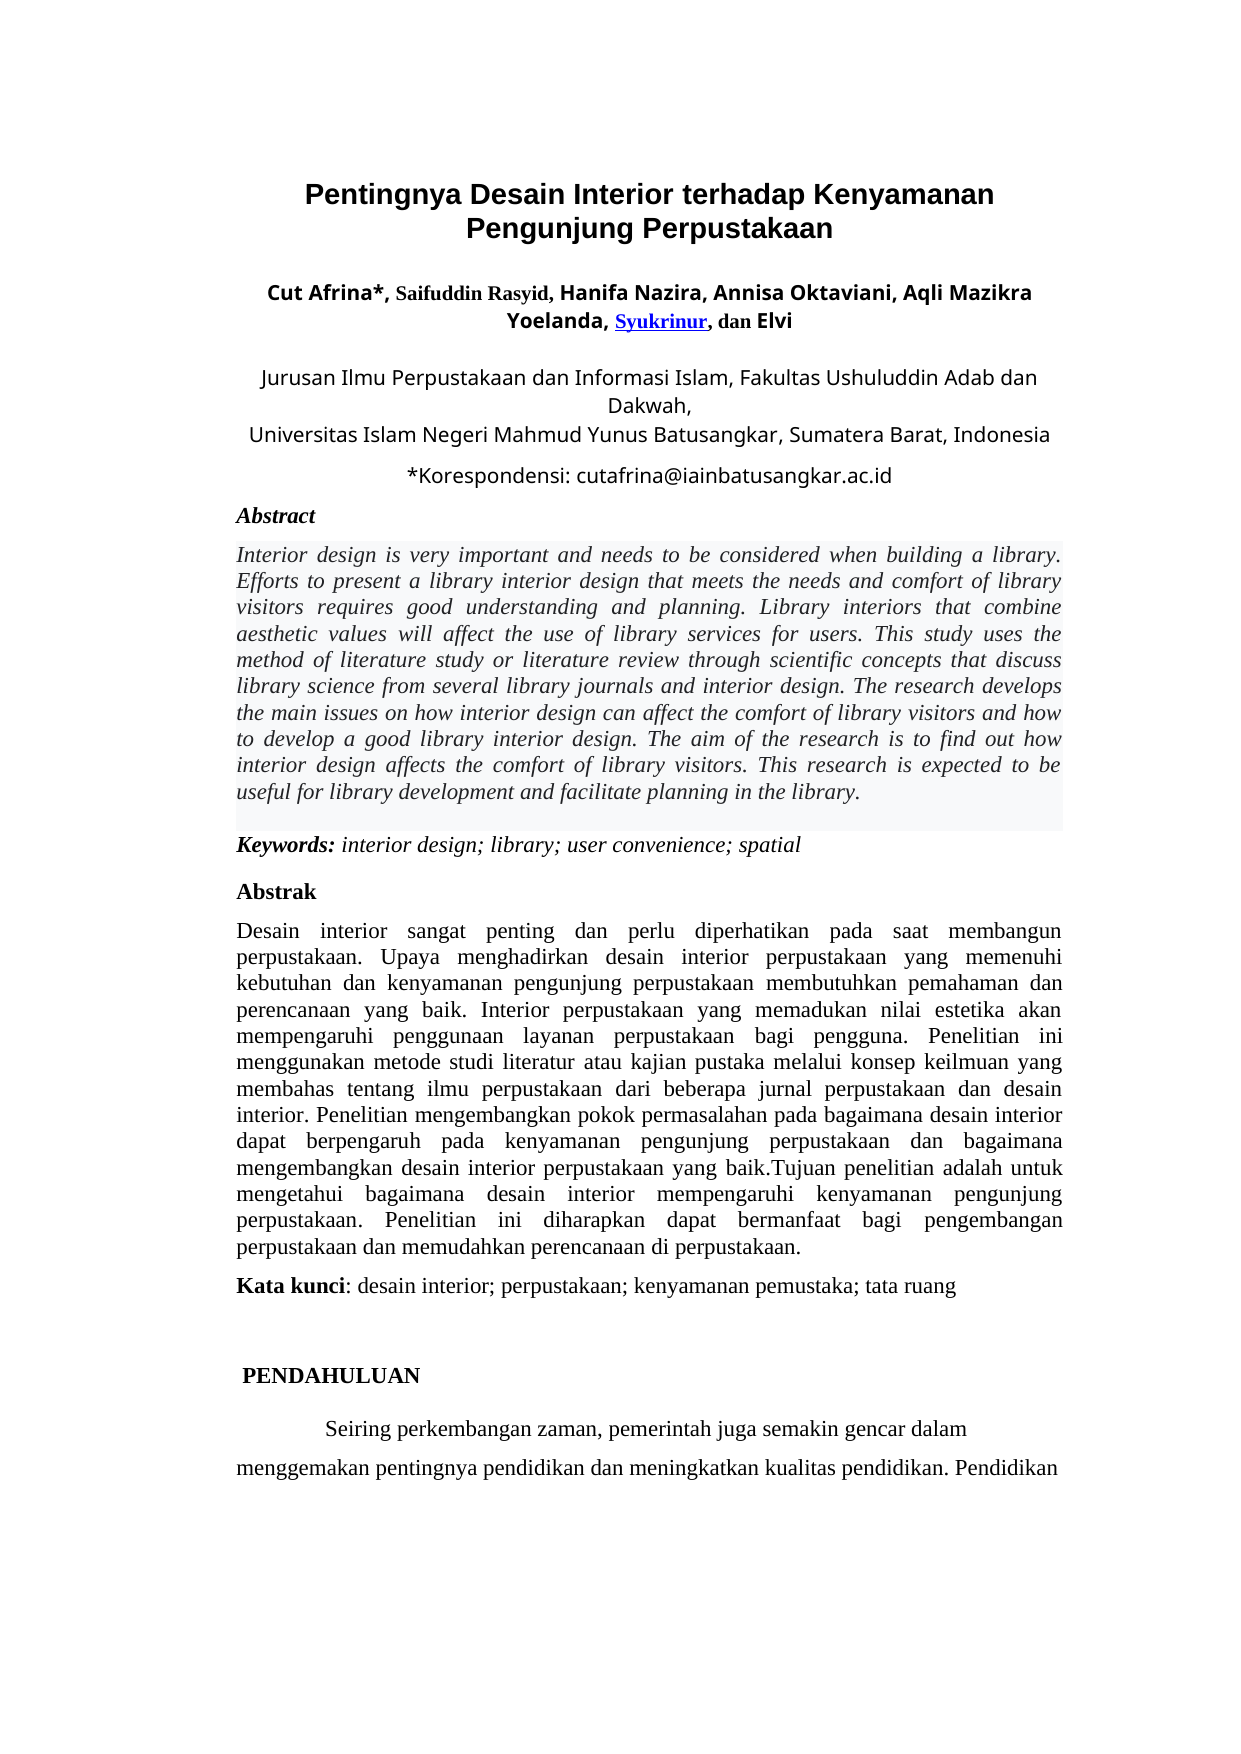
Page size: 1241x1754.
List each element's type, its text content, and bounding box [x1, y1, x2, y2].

text Kata kunci: desain interior; perpustakaan; kenyamanan pemustaka; tata ruang [236, 1272, 1063, 1298]
text Interior design is very important and needs to be considered when building a library. Efforts to present a library interior design that meets the needs and comfort of library visitors requires good understanding and planning. Library interiors that combine aesthetic values ​​will affect the use of library services for users. This study uses the method of literature study or literature review through scientific concepts that discuss library science from several library journals and interior design. The research develops the main issues on how interior design can affect the comfort of library visitors and how to develop a good library interior design. The aim of the research is to find out how interior design affects the comfort of library visitors. This research is expected to be useful for library development and facilitate planning in the library. [236, 541, 1063, 804]
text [236, 1414, 1063, 1480]
text Jurusan Ilmu Perpustakaan dan Informasi Islam, Fakultas Ushuluddin Adab dan Dakwah, [236, 363, 1063, 420]
text Abstrak [236, 878, 1063, 904]
text Desain interior sangat penting dan perlu diperhatikan pada saat membangun perpustakaan. Upaya menghadirkan desain interior perpustakaan yang memenuhi kebutuhan dan kenyamanan pengunjung perpustakaan membutuhkan pemahaman dan perencanaan yang baik. Interior perpustakaan yang memadukan nilai estetika akan mempengaruhi penggunaan layanan perpustakaan bagi pengguna. Penelitian ini menggunakan metode studi literatur atau kajian pustaka melalui konsep keilmuan yang membahas tentang ilmu perpustakaan dari beberapa jurnal perpustakaan dan desain interior. Penelitian mengembangkan pokok permasalahan pada bagaimana desain interior dapat berpengaruh pada kenyamanan pengunjung perpustakaan dan bagaimana mengembangkan desain interior perpustakaan yang baik.Tujuan penelitian adalah untuk mengetahui bagaimana desain interior mempengaruhi kenyamanan pengunjung perpustakaan. Penelitian ini diharapkan dapat bermanfaat bagi pengembangan perpustakaan dan memudahkan perencanaan di perpustakaan. [236, 917, 1063, 1259]
text Universitas Islam Negeri Mahmud Yunus Batusangkar, Sumatera Barat, Indonesia [236, 420, 1063, 448]
text Cut Afrina*, Saifuddin Rasyid, Hanifa Nazira, Annisa Oktaviani, Aqli Mazikra Yoelanda, Syukrinur, dan Elvi [236, 278, 1063, 335]
subtitle PENDAHULUAN [236, 1363, 1063, 1389]
text *Korespondensi: cutafrina@iainbatusangkar.ac.id [236, 461, 1063, 489]
text Keywords: interior design; library; user convenience; spatial [236, 831, 1063, 857]
text Pentingnya Desain Interior terhadap Kenyamanan Pengunjung Perpustakaan [236, 177, 1063, 244]
text Abstract [236, 502, 1063, 528]
